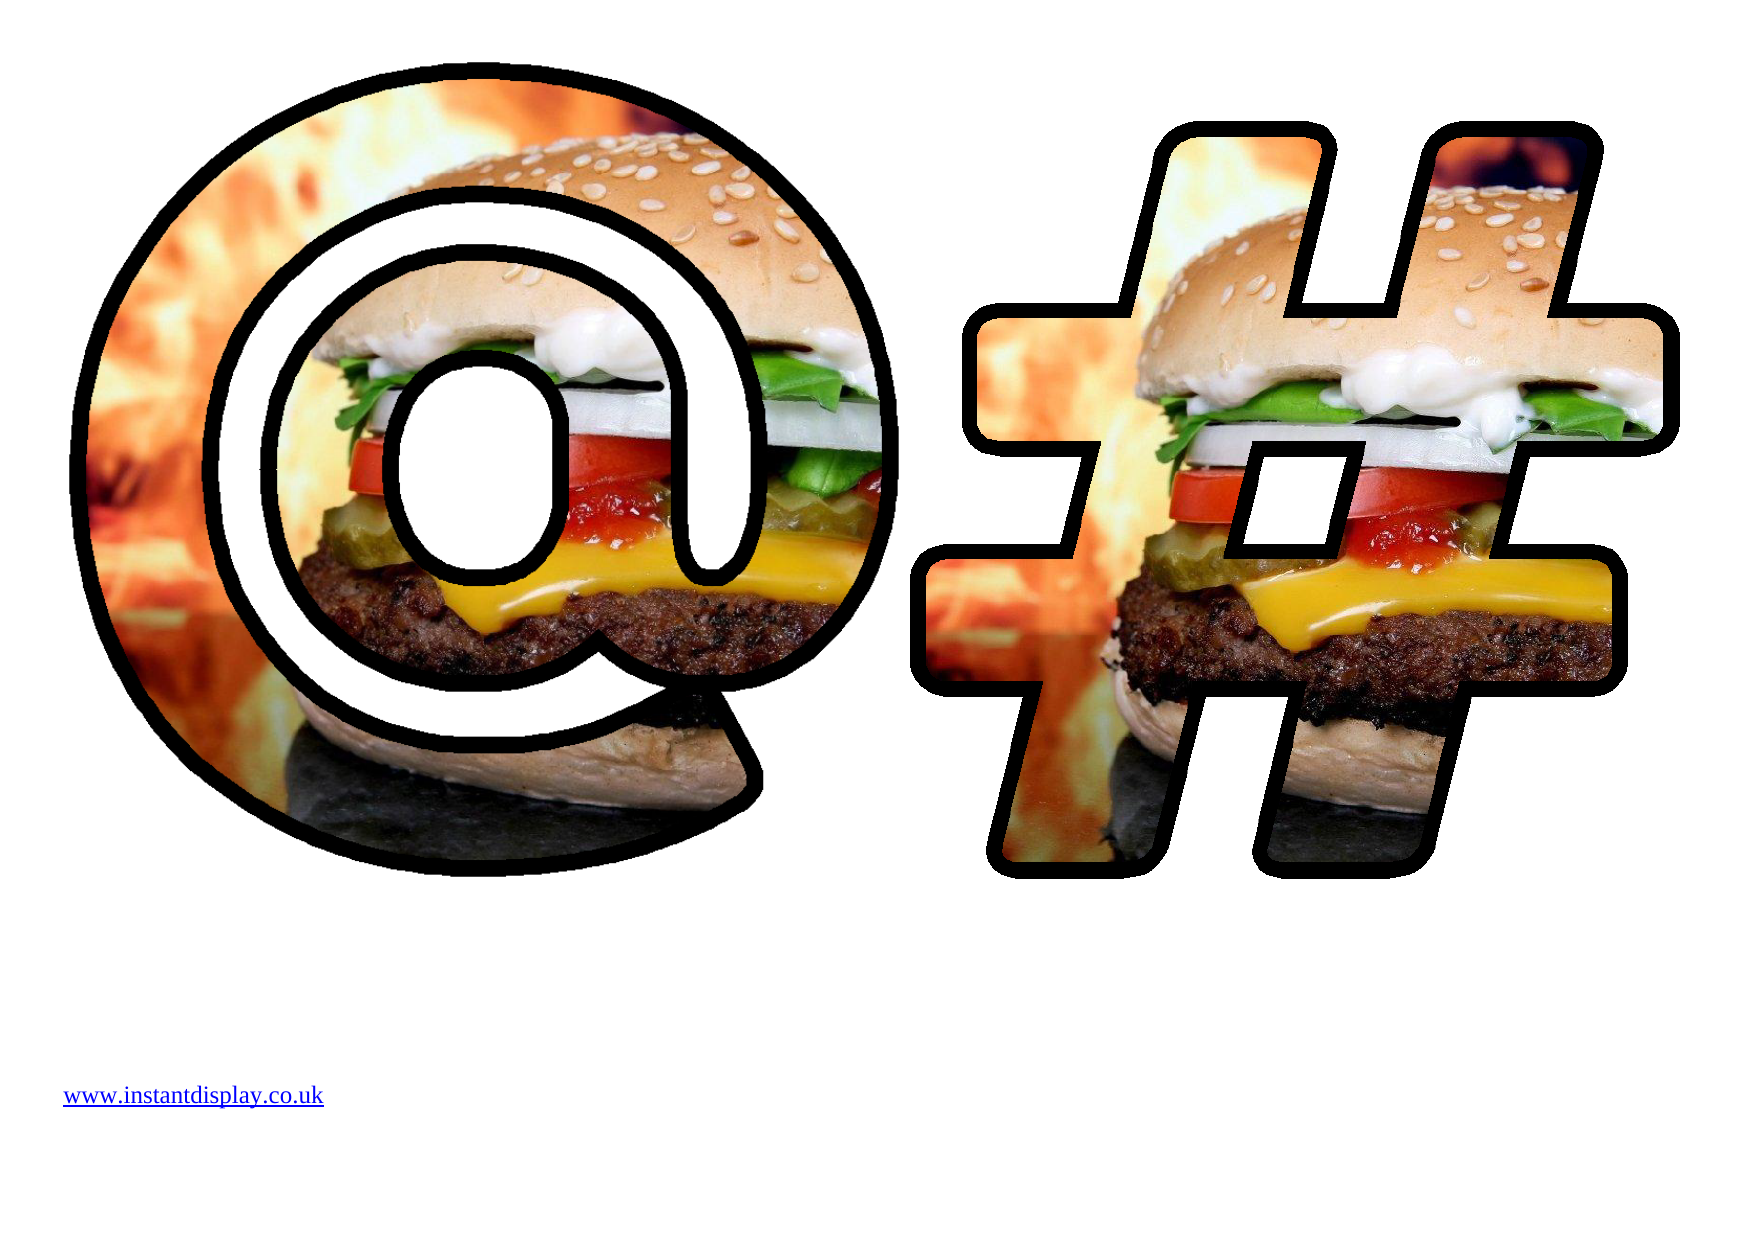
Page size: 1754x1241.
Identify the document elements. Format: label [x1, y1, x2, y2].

picture [63, 56, 1684, 882]
